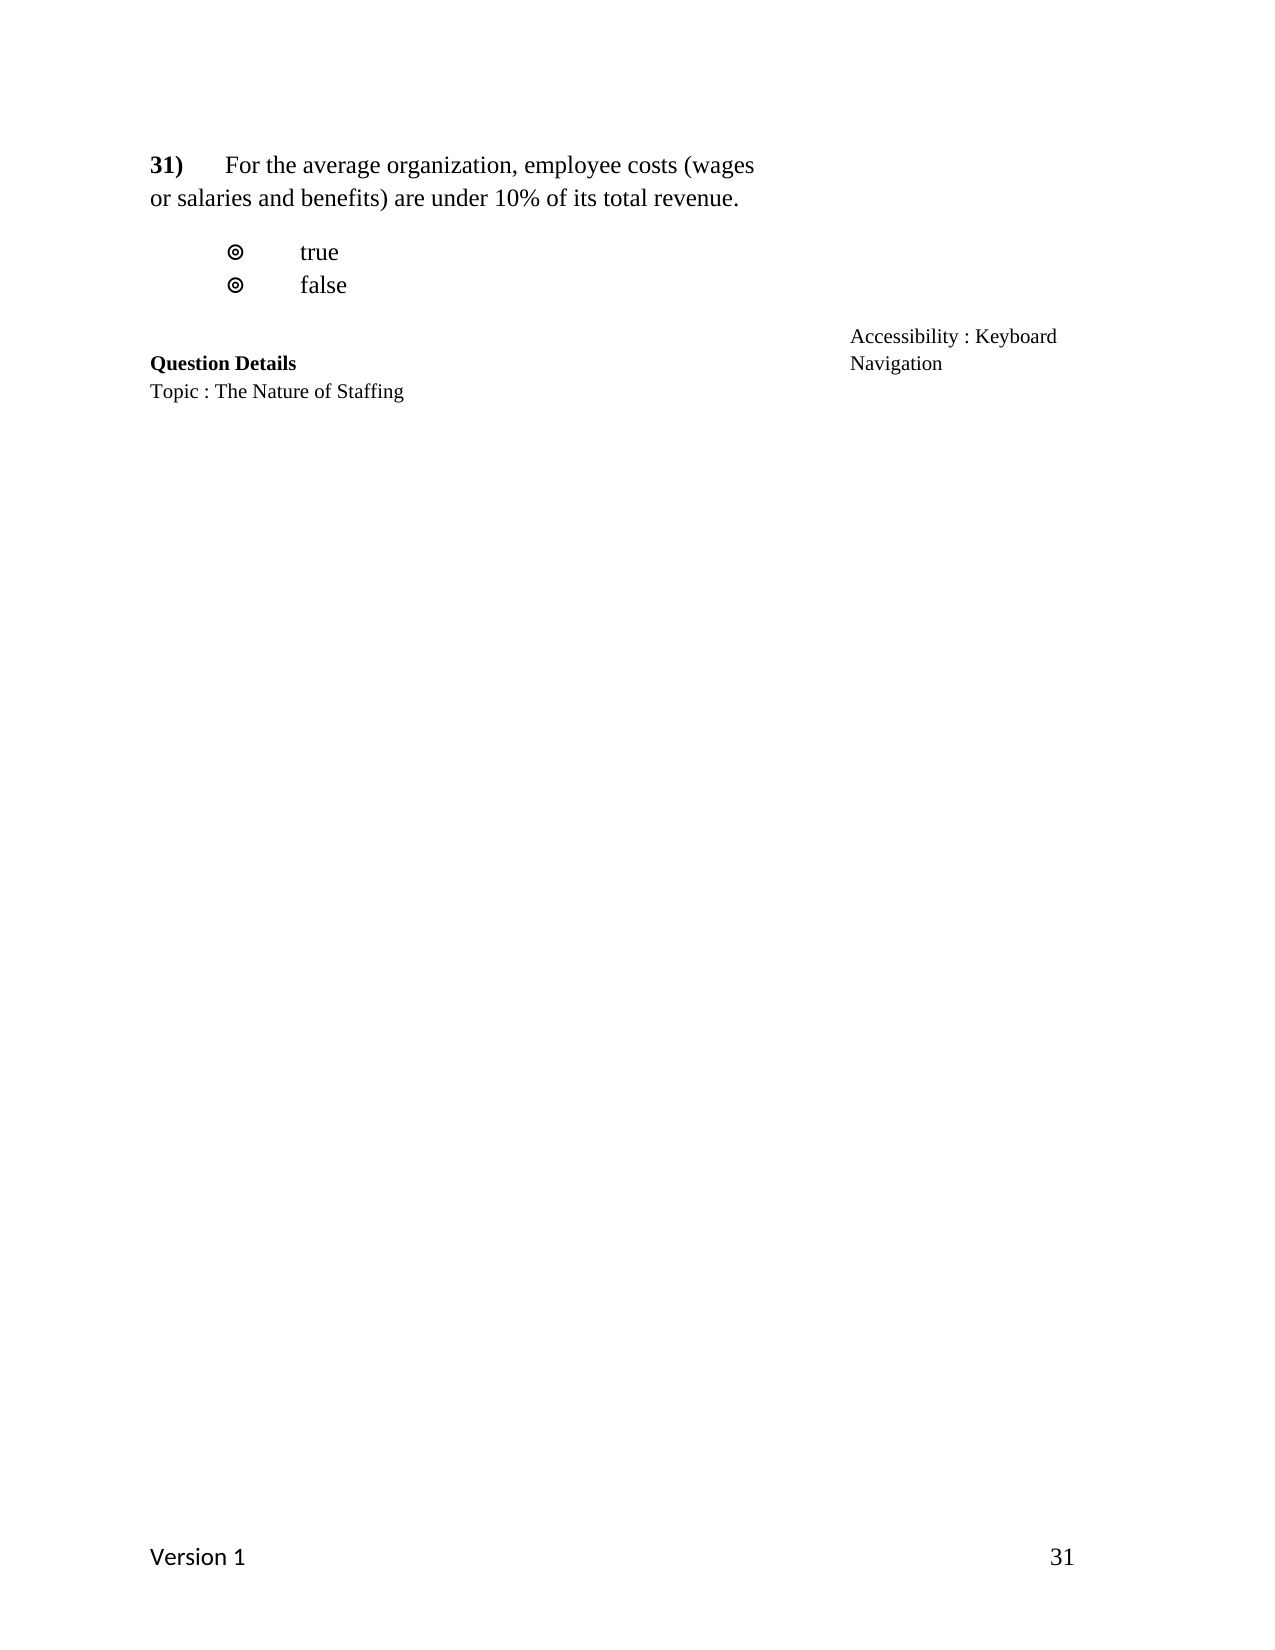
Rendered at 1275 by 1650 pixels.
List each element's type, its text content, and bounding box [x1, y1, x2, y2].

text ⊚ true ⊚ false [150, 237, 775, 299]
text Question Details Topic : The Nature of Staffing Accessibility : Keyboard Navigation [150, 324, 775, 403]
text 31) For the average organization, employee costs (wages or salaries and benefits) are under 10% of its total revenue. [150, 150, 775, 212]
text Question Details Topic : The Nature of Staffing Accessibility : Keyboard Navigation [850, 324, 1125, 375]
